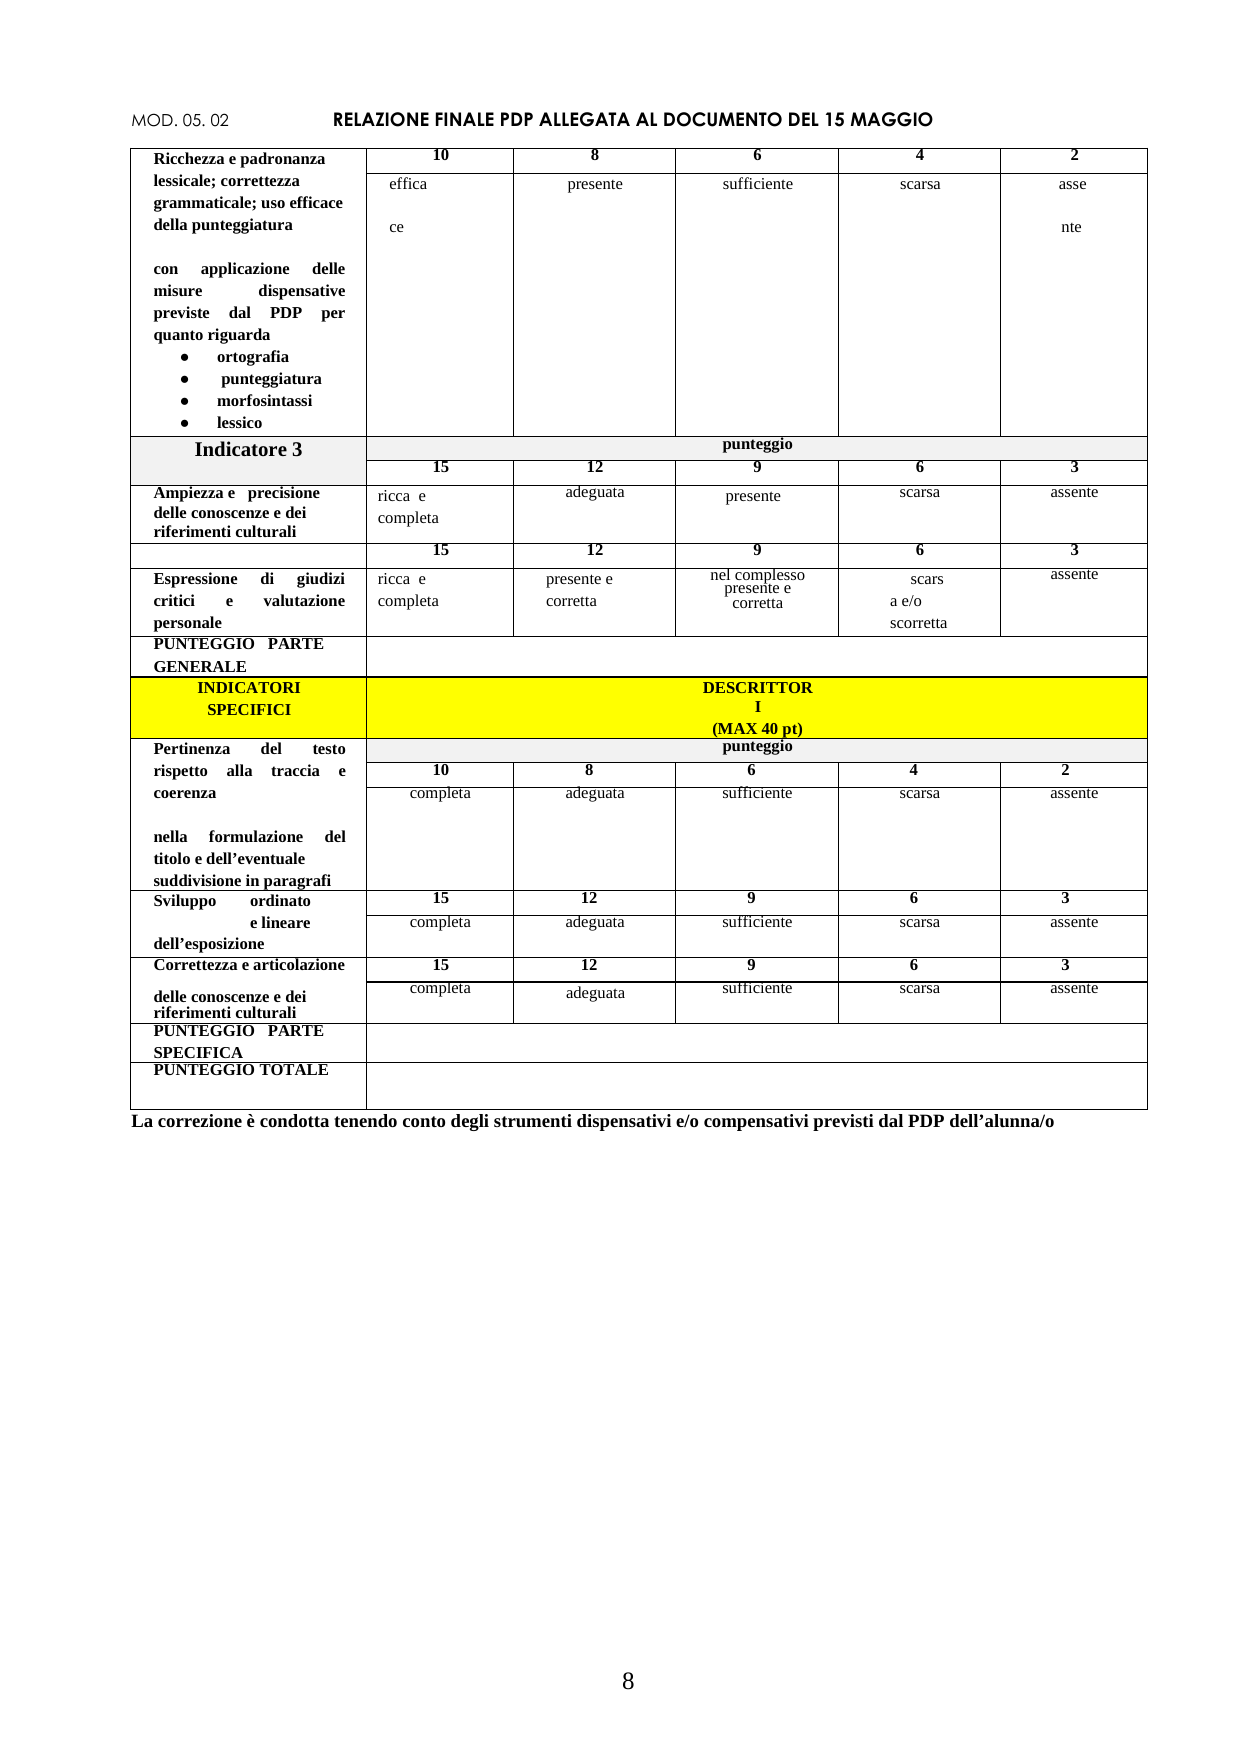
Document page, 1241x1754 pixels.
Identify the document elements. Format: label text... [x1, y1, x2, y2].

table_cell Sviluppo ordinato e lineare dell’esposizione [131, 891, 366, 957]
table_cell Ricchezza e padronanza lessicale; correttezza grammaticale; uso efficace della punteggiatura con applicazione delle misure dispensative previste dal PDP per quanto riguarda ortografia punteggiatura morfosintassi lessico [131, 149, 366, 436]
table_cell completa [367, 983, 513, 1022]
table_cell DESCRITTORI (MAX 40 pt) [367, 678, 1147, 738]
table_cell assente [1001, 916, 1147, 957]
table_cell Ampiezza e precisione delle conoscenze e dei riferimenti culturali [131, 486, 366, 542]
table_cell adeguata [514, 916, 675, 957]
table_cell adeguata [514, 983, 675, 1022]
table_cell presente [514, 174, 675, 436]
table_cell 9 [676, 544, 838, 567]
table_cell 9 [676, 958, 838, 981]
table_cell 4 [839, 149, 1000, 173]
table_cell assente [1001, 486, 1147, 542]
table_cell 2 [1001, 763, 1147, 787]
table_cell punteggio [367, 437, 1147, 460]
table_cell sufficiente [676, 983, 838, 1022]
table_cell [131, 544, 366, 567]
text La correzione è condotta tenendo conto degli strumenti dispensativi e/o compensativi previsti dal PDP dell’alunna/o [131, 1110, 1125, 1131]
table_cell adeguata [514, 788, 675, 890]
table_cell assente [1001, 174, 1147, 436]
table_cell PUNTEGGIO PARTE GENERALE [131, 637, 366, 676]
table_cell 6 [839, 544, 1000, 567]
table_cell nel complesso presente e corretta [676, 569, 838, 636]
table_cell 3 [1001, 544, 1147, 567]
table_cell 10 [367, 149, 513, 173]
table_cell 6 [676, 149, 838, 173]
table_cell 10 [367, 763, 513, 787]
table_cell completa [367, 916, 513, 957]
table_cell scarsa [839, 486, 1000, 542]
table_cell punteggio [367, 739, 1147, 762]
table_cell presente [676, 486, 838, 542]
table_cell presente e corretta [514, 569, 675, 636]
table_cell Correttezza e articolazione delle conoscenze e dei riferimenti culturali [131, 958, 366, 1022]
table_cell PUNTEGGIO TOTALE [131, 1063, 366, 1109]
table_cell 12 [514, 544, 675, 567]
table_cell completa [367, 788, 513, 890]
table_cell 15 [367, 891, 513, 915]
table_cell 15 [367, 461, 513, 485]
table_cell 3 [1001, 891, 1147, 915]
table_cell efficace [367, 174, 513, 436]
table_cell 6 [676, 763, 838, 787]
table_cell [367, 1063, 1147, 1109]
table_cell 9 [676, 461, 838, 485]
table_cell ricca e completa [367, 569, 513, 636]
table_cell 8 [514, 763, 675, 787]
table_cell 9 [676, 891, 838, 915]
table_cell scarsa [839, 174, 1000, 436]
table_cell scarsa [839, 788, 1000, 890]
table_cell 8 [514, 149, 675, 173]
table_cell 12 [514, 891, 675, 915]
table_cell ricca e completa [367, 486, 513, 542]
table_cell 15 [367, 958, 513, 981]
table_cell Indicatore 3 [131, 437, 366, 485]
table_cell sufficiente [676, 174, 838, 436]
table_cell INDICATORI SPECIFICI [131, 678, 366, 738]
table_cell 3 [1001, 461, 1147, 485]
table_cell [367, 637, 1147, 676]
table_cell Pertinenza del testo rispetto alla traccia e coerenza nella formulazione del titolo e dell’eventuale suddivisione in paragrafi [131, 739, 366, 890]
table_cell 12 [514, 461, 675, 485]
table_cell 6 [839, 461, 1000, 485]
table_cell 12 [514, 958, 675, 981]
table_cell adeguata [514, 486, 675, 542]
table_cell assente [1001, 983, 1147, 1022]
table_cell 6 [839, 891, 1000, 915]
table_cell assente [1001, 569, 1147, 636]
table_cell sufficiente [676, 916, 838, 957]
table_cell 3 [1001, 958, 1147, 981]
table_cell 2 [1001, 149, 1147, 173]
table_cell scarsa [839, 983, 1000, 1022]
table_cell [367, 1024, 1147, 1062]
table_cell 15 [367, 544, 513, 567]
table_cell scarsa e/o scorretta [839, 569, 1000, 636]
table_cell PUNTEGGIO PARTE SPECIFICA [131, 1024, 366, 1062]
table_cell Espressione di giudizi critici e valutazione personale [131, 569, 366, 636]
table_cell scarsa [839, 916, 1000, 957]
table_cell 6 [839, 958, 1000, 981]
table_cell sufficiente [676, 788, 838, 890]
table_cell assente [1001, 788, 1147, 890]
table_cell 4 [839, 763, 1000, 787]
